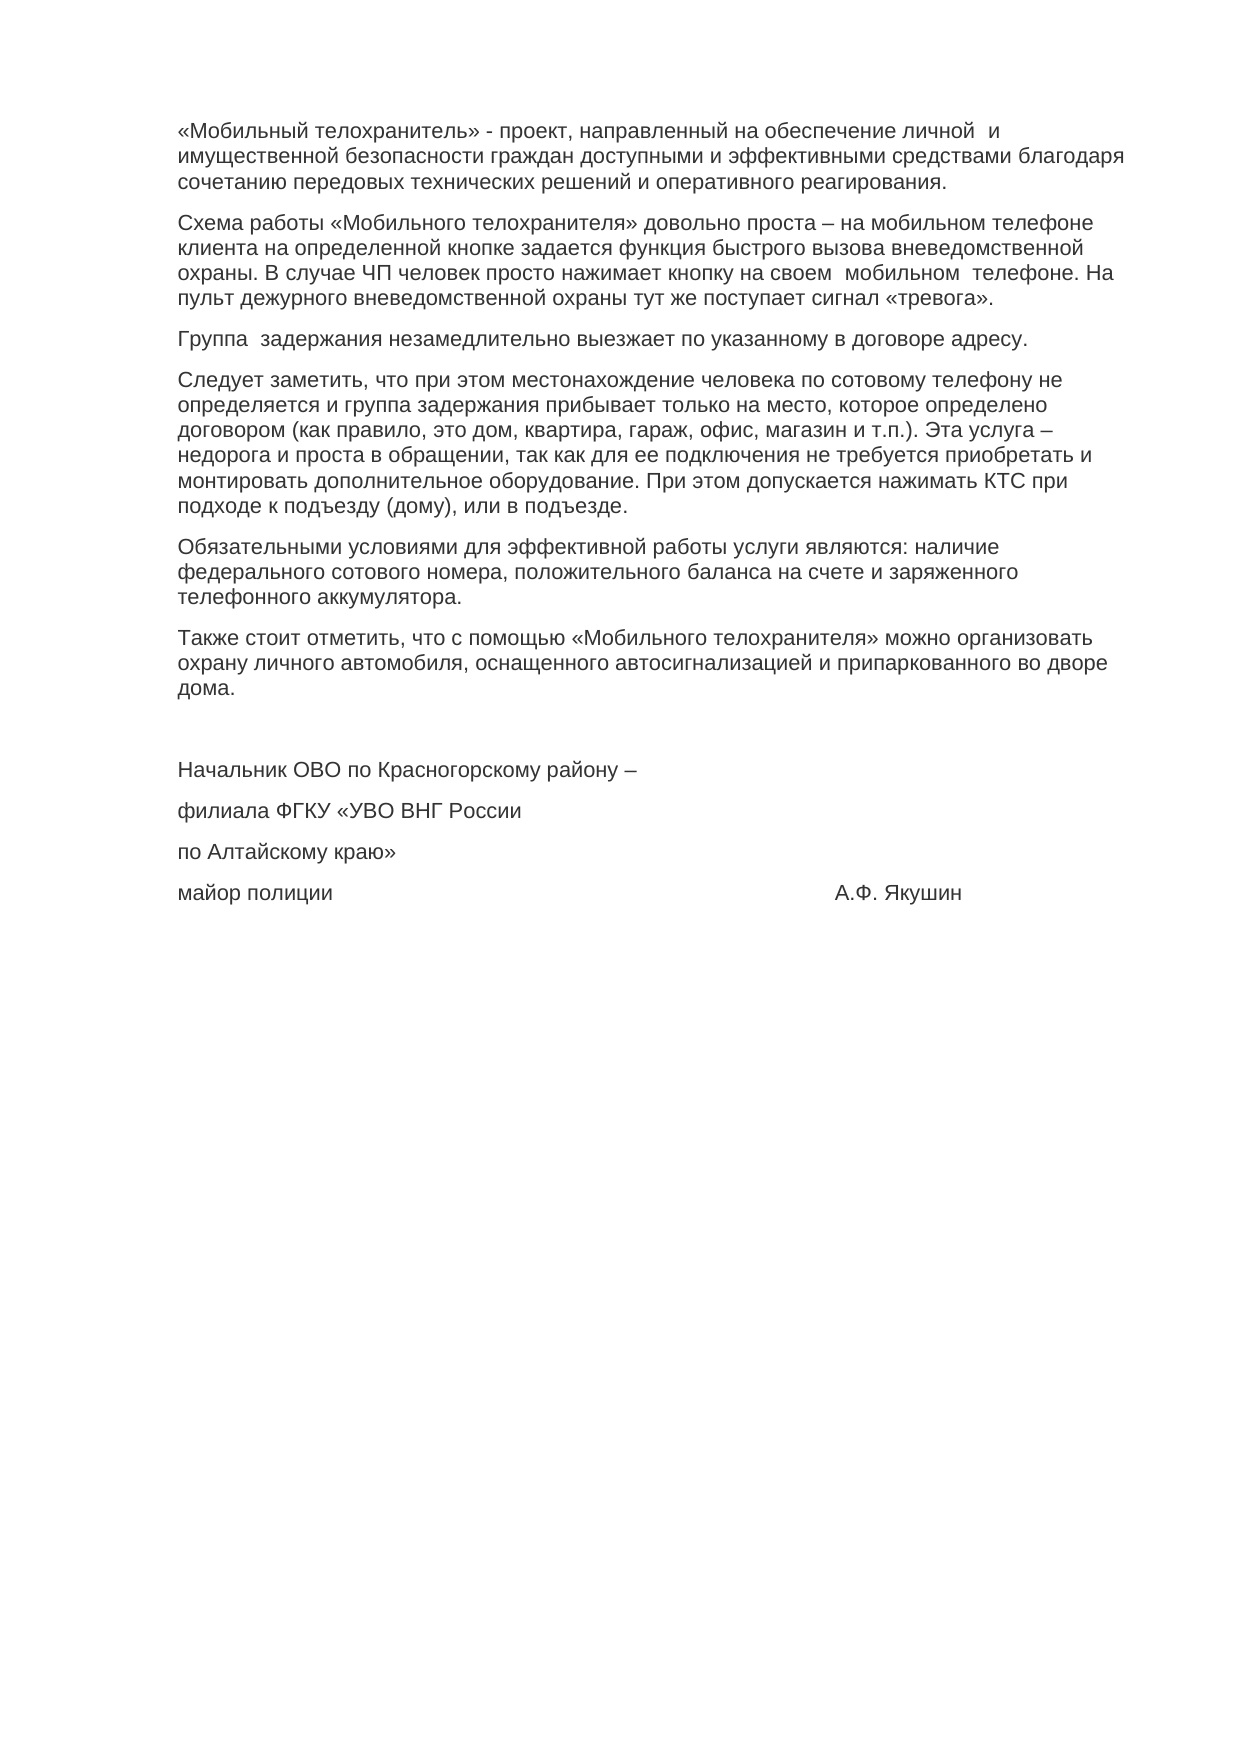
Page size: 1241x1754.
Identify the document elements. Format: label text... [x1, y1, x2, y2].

text Группа задержания незамедлительно выезжает по указанному в договоре адресу. [177, 326, 1152, 351]
text по Алтайскому краю» [177, 838, 1152, 864]
text Начальник ОВО по Красногорскому району – [177, 757, 1152, 782]
text майор полиции А.Ф. Якушин [177, 879, 1152, 904]
text Следует заметить, что при этом местонахождение человека по сотовому телефону не определяется и группа задержания прибывает только на место, которое определено договором (как правило, это дом, квартира, гараж, офис, магазин и т.п.). Эта услуга – недорога и проста в обращении, так как для ее подключения не требуется приобретать и монтировать дополнительное оборудование. При этом допускается нажимать КТС при подходе к подъезду (дому), или в подъезде. [177, 367, 1152, 518]
text Схема работы «Мобильного телохранителя» довольно проста – на мобильном телефоне клиента на определенной кнопке задается функция быстрого вызова вневедомственной охраны. В случае ЧП человек просто нажимает кнопку на своем мобильном телефоне. На пульт дежурного вневедомственной охраны тут же поступает сигнал «тревога». [177, 209, 1152, 310]
text Также стоит отметить, что с помощью «Мобильного телохранителя» можно организовать охрану личного автомобиля, оснащенного автосигнализацией и припаркованного во дворе дома. [177, 625, 1152, 700]
text филиала ФГКУ «УВО ВНГ России [177, 798, 1152, 823]
text «Мобильный телохранитель» - проект, направленный на обеспечение личной и имущественной безопасности граждан доступными и эффективными средствами благодаря сочетанию передовых технических решений и оперативного реагирования. [177, 118, 1152, 194]
text Обязательными условиями для эффективной работы услуги являются: наличие федерального сотового номера, положительного баланса на счете и заряженного телефонного аккумулятора. [177, 533, 1152, 609]
